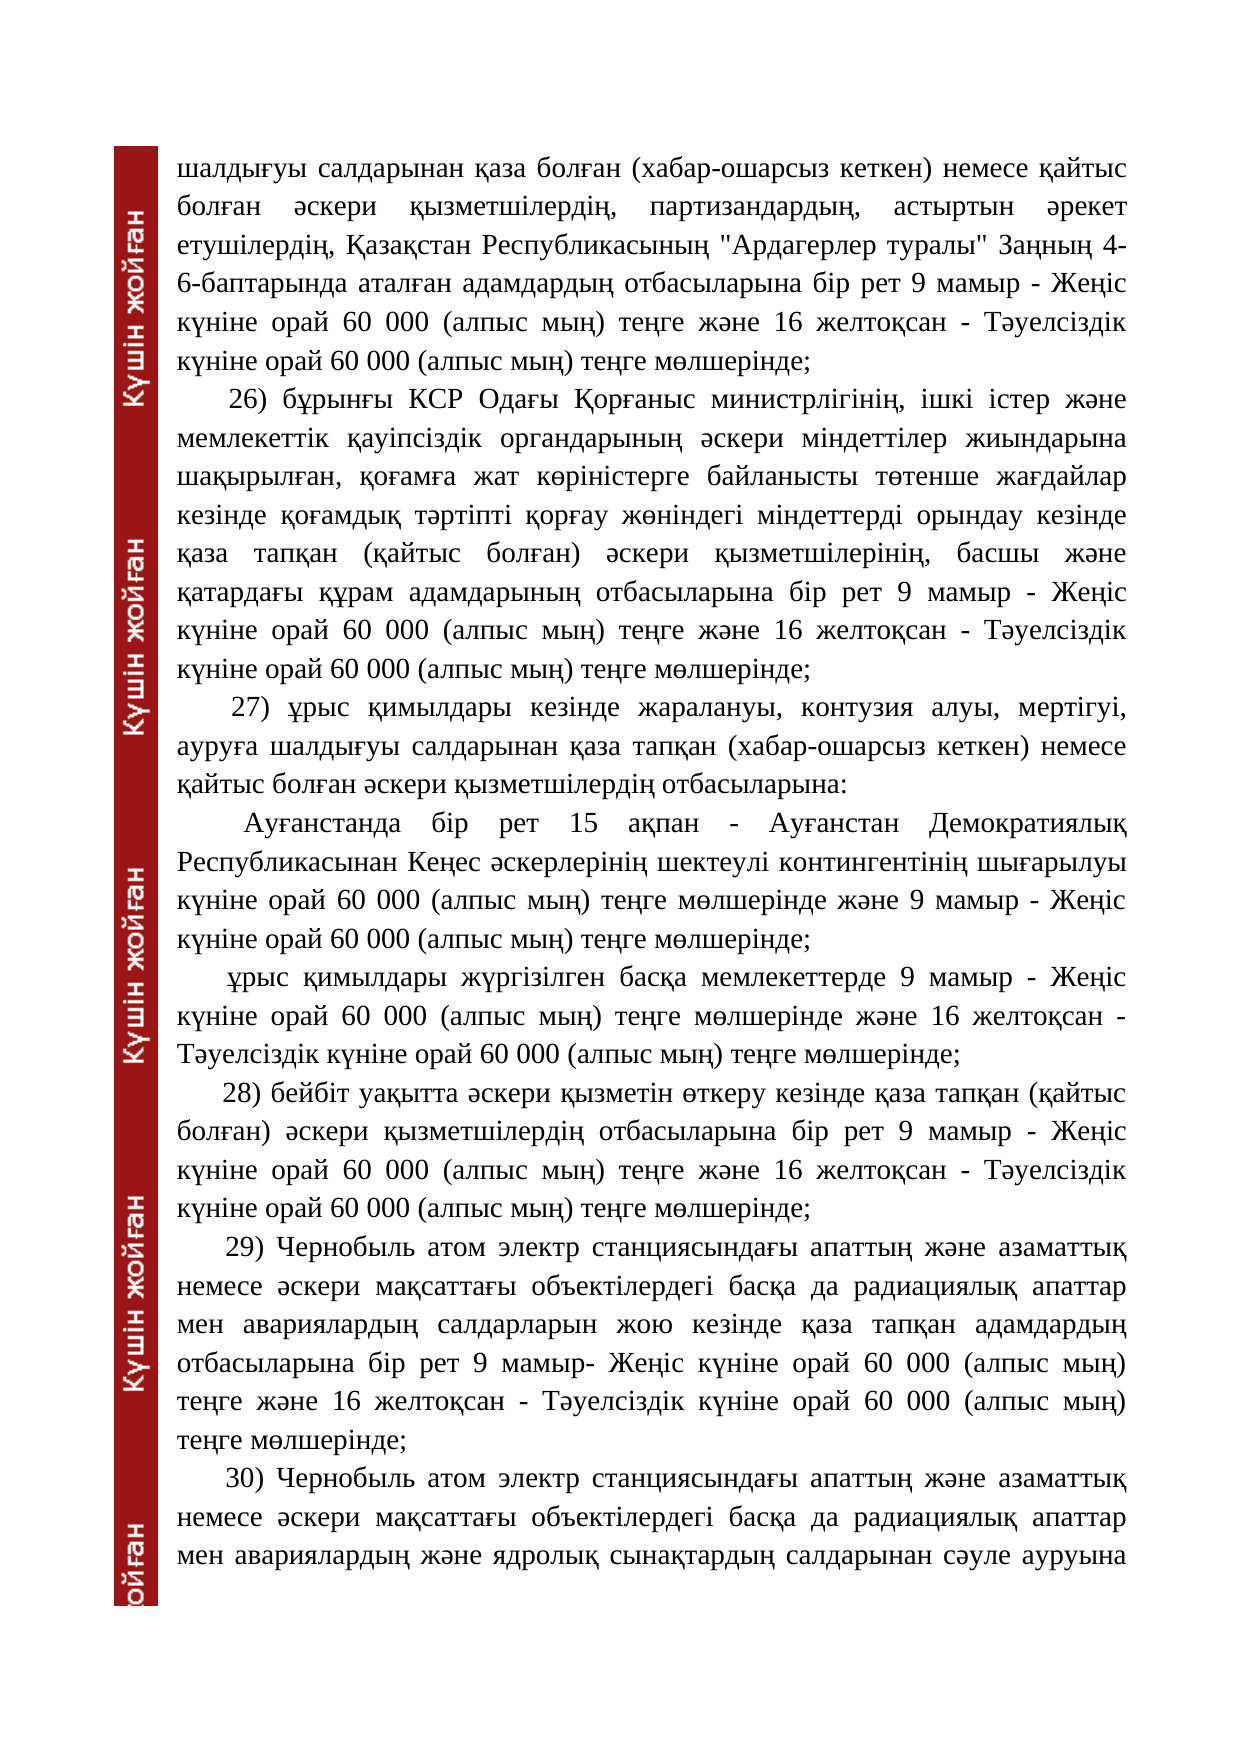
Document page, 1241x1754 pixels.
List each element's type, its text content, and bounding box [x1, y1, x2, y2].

text 26) бұрынғы КСР Одағы Қорғаныс министрлiгiнің, ішкi iстер және мемлекеттiк қауiпсiздiк органдарының әскери мiндеттілер жиындарына шақырылған, қоғамға жат көрiнiстерге байланысты төтенше жағдайлар кезiнде қоғамдық тәртiптi қорғау жөнiндегi міндеттерді орындау кезінде қаза тапқан (қайтыс болған) әскери қызметшiлерінiң, басшы және қатардағы құрам адамдарының отбасыларына бір рет 9 мамыр - Жеңіс күніне орай 60 000 (алпыс мың) теңге және 16 желтоқсан - Тәуелсіздік күніне орай 60 000 (алпыс мың) теңге мөлшерінде; [112, 381, 1128, 684]
picture [114, 954, 158, 959]
text 29) Чернобыль атом электр станциясындағы апаттың және азаматтық немесе әскери мақсаттағы объектiлердегi басқа да радиациялық апаттар мен авариялардың салдарларын жою кезiнде қаза тапқан адамдардың отбасыларына бір рет 9 мамыр- Жеңіс күніне орай 60 000 (алпыс мың) теңге және 16 желтоқсан - Тәуелсіздік күніне орай 60 000 (алпыс мың) теңге мөлшерінде; [112, 1229, 1128, 1455]
picture [114, 1455, 158, 1460]
picture [114, 1571, 158, 1606]
picture [114, 800, 158, 805]
picture [114, 1224, 158, 1229]
picture [114, 684, 158, 689]
text Ауғанстанда бір рет 15 ақпан - Ауғанстан Демократиялық Республикасынан Кеңес әскерлерінің шектеулі контингентінің шығарылуы күніне орай 60 000 (алпыс мың) теңге мөлшерінде және 9 мамыр - Жеңіс күніне орай 60 000 (алпыс мың) теңге мөлшерінде; [112, 805, 1128, 954]
text 27) ұрыс қимылдары кезiнде жаралануы, контузия алуы, мертігуі, ауруға шалдығуы салдарынан қаза тапқан (хабар-ошарсыз кеткен) немесе қайтыс болған әскери қызметшiлердiң отбасыларына: [112, 689, 1128, 800]
picture [114, 146, 158, 150]
text ұрыс қимылдары жүргізілген басқа мемлекеттерде 9 мамыр - Жеңіс күніне орай 60 000 (алпыс мың) теңге мөлшерінде және 16 желтоқсан - Тәуелсіздік күніне орай 60 000 (алпыс мың) теңге мөлшерінде; [112, 959, 1128, 1070]
text 28) бейбiт уақытта әскери қызметiн өткеру кезiнде қаза тапқан (қайтыс болған) әскери қызметшiлердiң отбасыларына бір рет 9 мамыр - Жеңіс күніне орай 60 000 (алпыс мың) теңге және 16 желтоқсан - Тәуелсіздік күніне орай 60 000 (алпыс мың) теңге мөлшерінде; [112, 1075, 1128, 1224]
picture [114, 1070, 158, 1075]
picture [114, 376, 158, 381]
